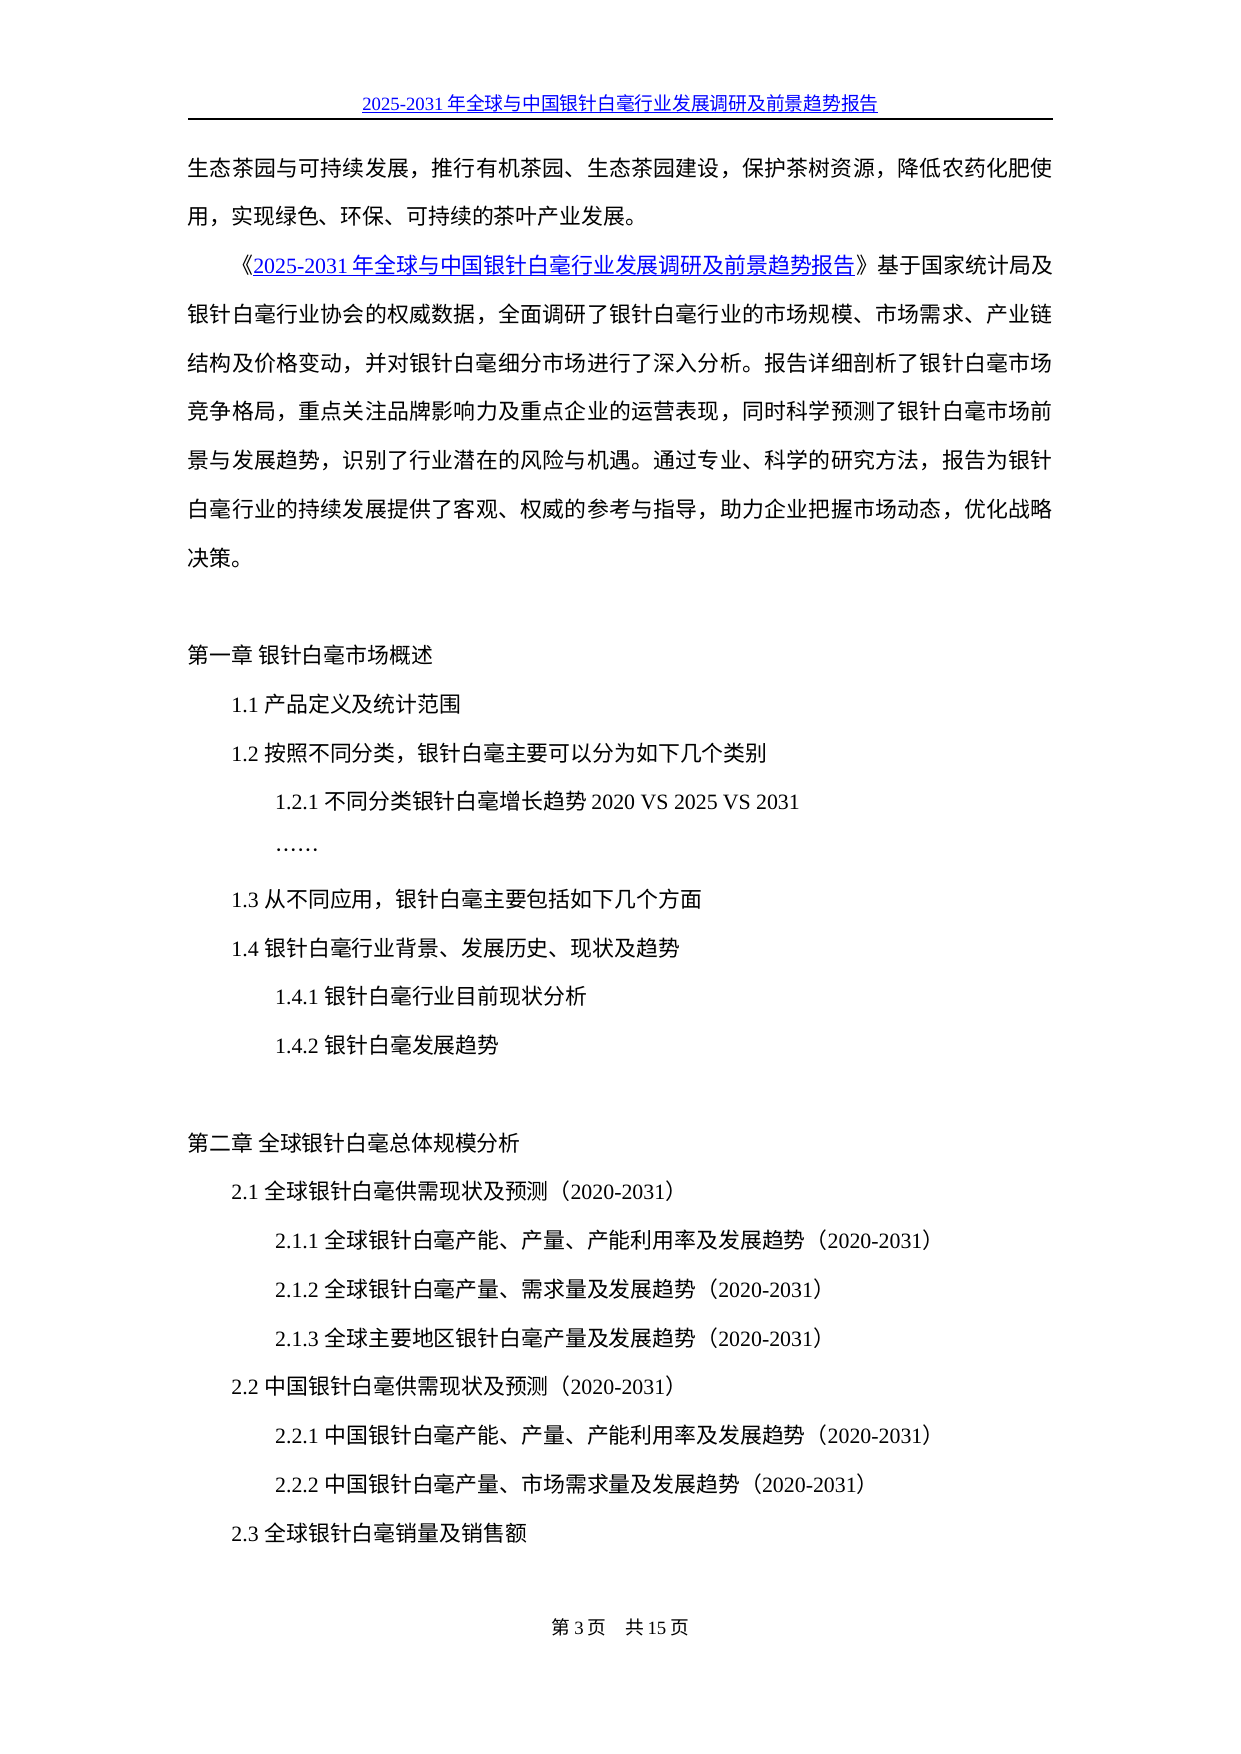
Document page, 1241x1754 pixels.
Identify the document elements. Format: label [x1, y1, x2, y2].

text [187, 150, 1053, 1548]
